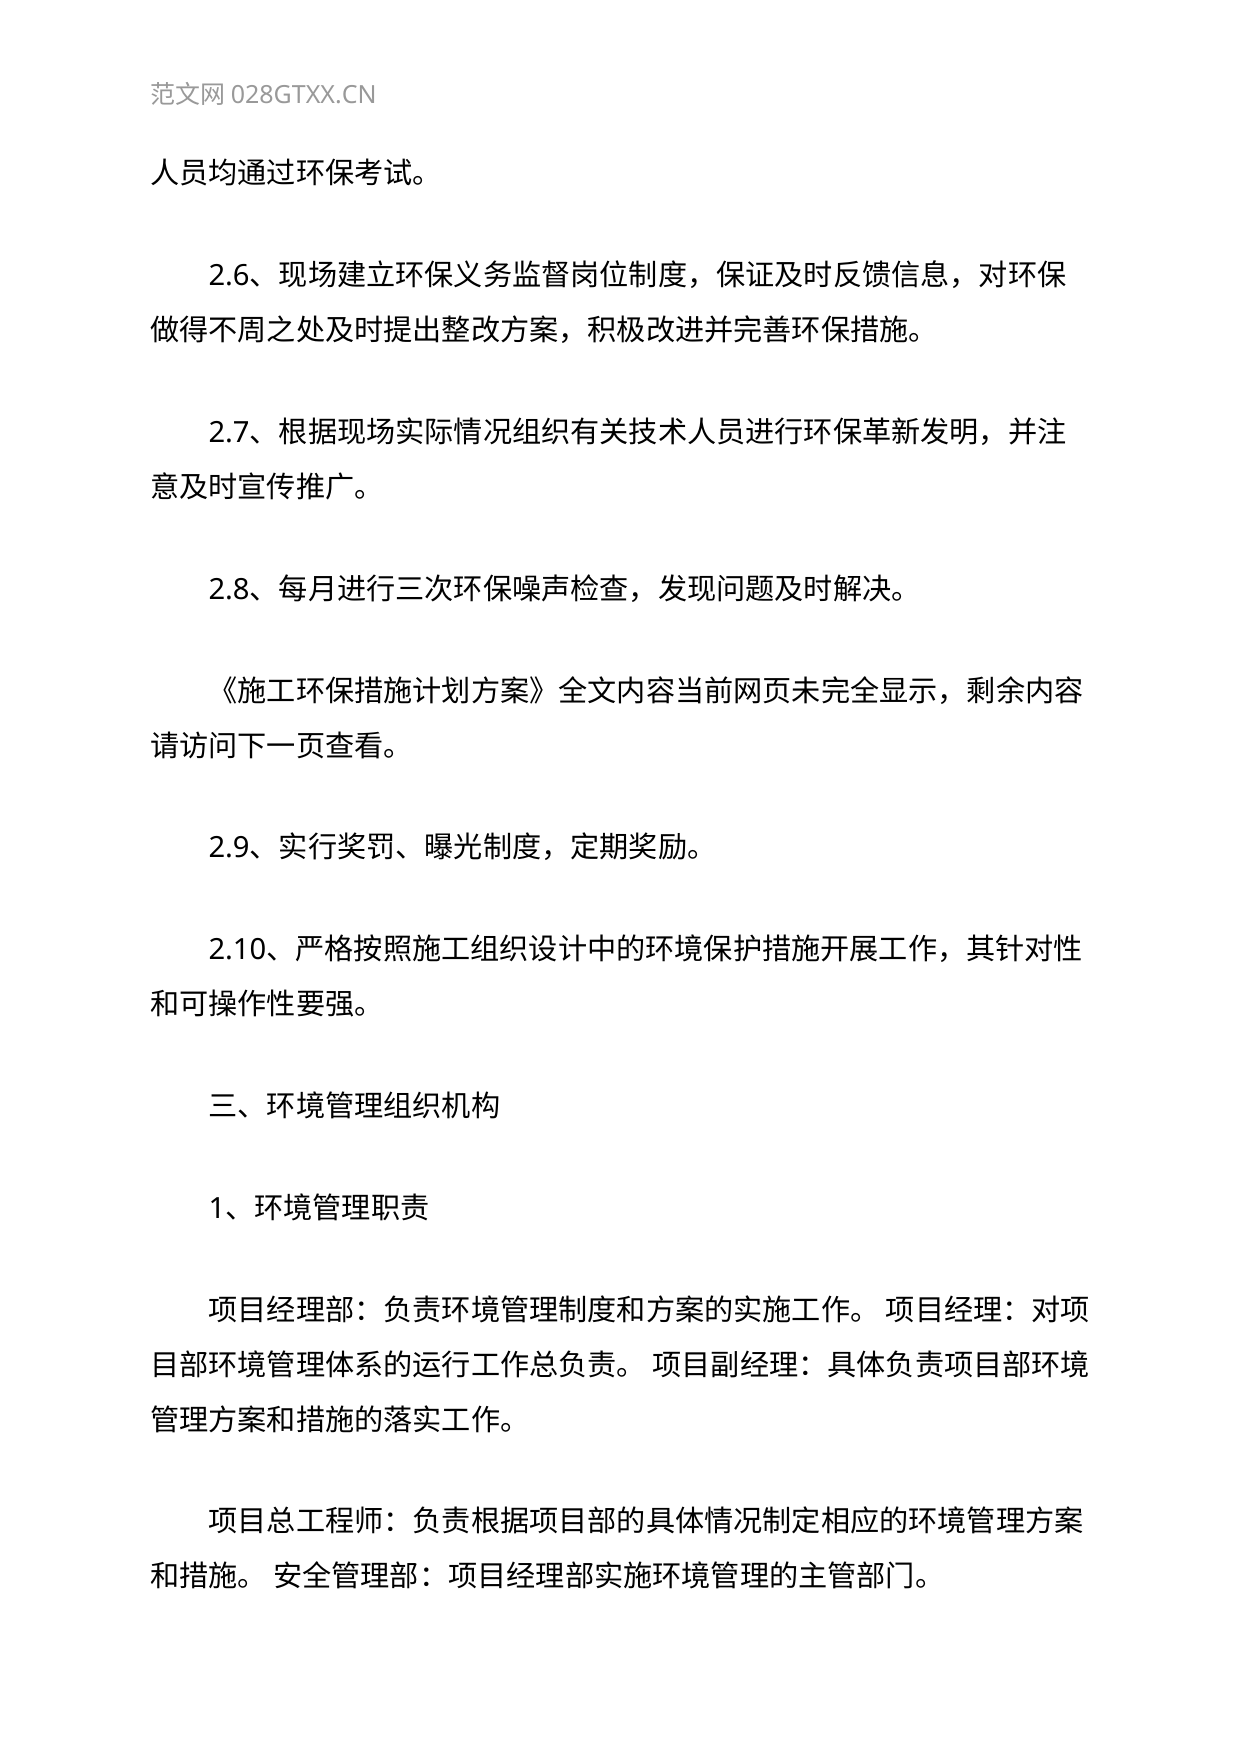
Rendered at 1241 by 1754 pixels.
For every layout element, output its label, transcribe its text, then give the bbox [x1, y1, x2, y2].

text 三、环境管理组织机构 [150, 1083, 1090, 1125]
text 项目经理部：负责环境管理制度和方案的实施工作。 项目经理：对项目部环境管理体系的运行工作总负责。 项目副经理：具体负责项目部环境管理方案和措施的落实工作。 [150, 1286, 1090, 1438]
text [150, 150, 1090, 192]
text 2.6、现场建立环保义务监督岗位制度，保证及时反馈信息，对环保做得不周之处及时提出整改方案，积极改进并完善环保措施。 [150, 252, 1090, 349]
text 1、环境管理职责 [150, 1184, 1090, 1227]
text 《施工环保措施计划方案》全文内容当前网页未完全显示，剩余内容请访问下一页查看。 [150, 667, 1090, 764]
text 2.10、严格按照施工组织设计中的环境保护措施开展工作，其针对性和可操作性要强。 [150, 926, 1090, 1023]
text 2.9、实行奖罚、曝光制度，定期奖励。 [150, 824, 1090, 866]
text 2.7、根据现场实际情况组织有关技术人员进行环保革新发明，并注意及时宣传推广。 [150, 408, 1090, 506]
text 2.8、每月进行三次环保噪声检查，发现问题及时解决。 [150, 565, 1090, 608]
text 项目总工程师：负责根据项目部的具体情况制定相应的环境管理方案和措施。 安全管理部：项目经理部实施环境管理的主管部门。 [150, 1498, 1090, 1595]
